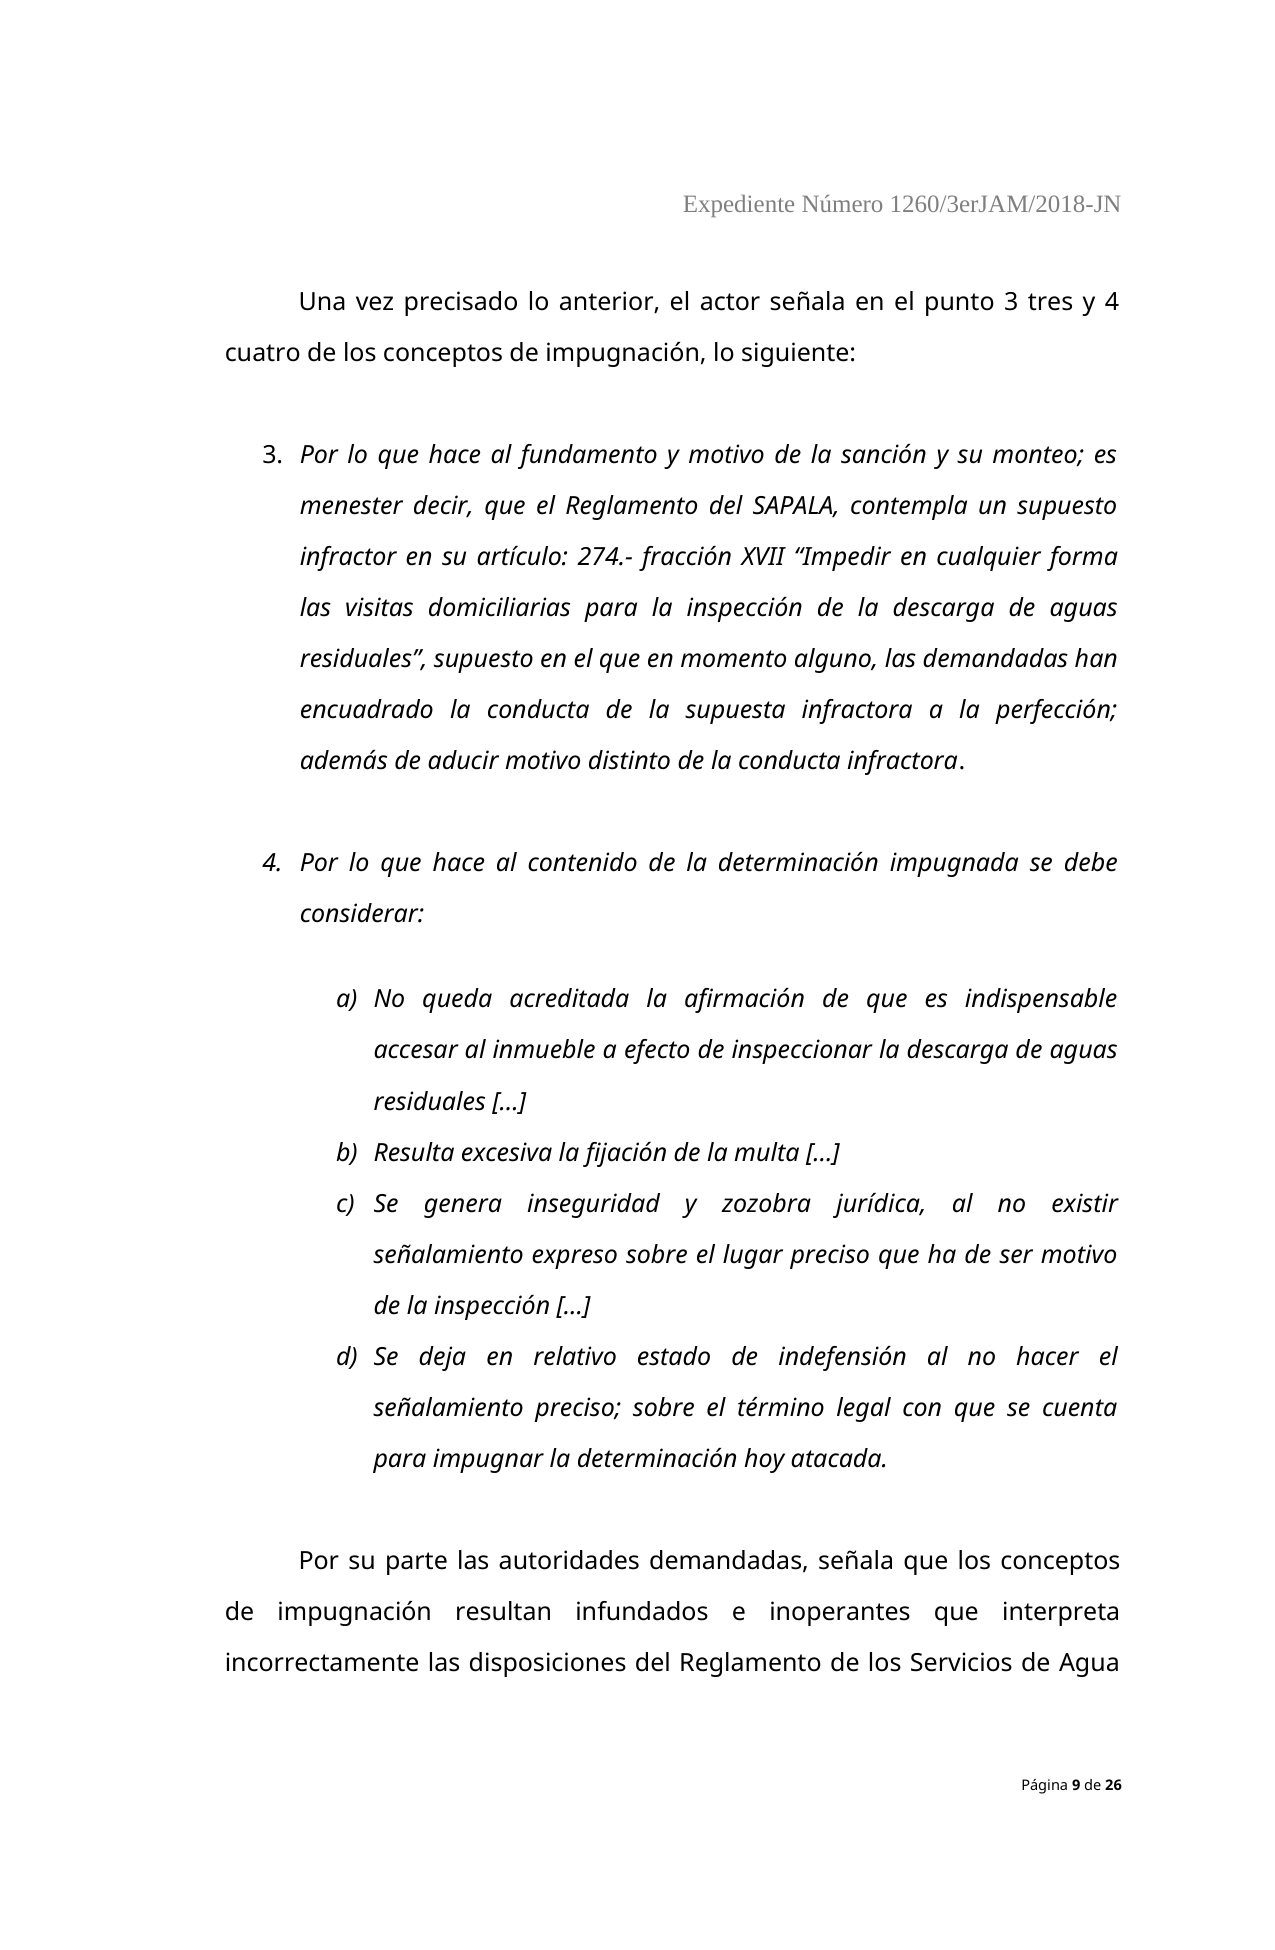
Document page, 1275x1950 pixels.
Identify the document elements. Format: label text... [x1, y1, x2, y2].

list Resulta excesiva la fijación de la multa […] [336, 1134, 1121, 1168]
list Se genera inseguridad y zozobra jurídica, al no existir señalamiento expreso sobre el lugar preciso que ha de ser motivo de la inspección […] [336, 1185, 1121, 1321]
text Una vez precisado lo anterior, el actor señala en el punto 3 tres y 4 cuatro de los conceptos de impugnación, lo siguiente: [224, 283, 1121, 369]
list Por lo que hace al fundamento y motivo de la sanción y su monteo; es menester decir, que el Reglamento del SAPALA, contempla un supuesto infractor en su artículo: 274.- fracción XVII “Impedir en cualquier forma las visitas domiciliarias para la inspección de la descarga de aguas residuales”, supuesto en el que en momento alguno, las demandadas han encuadrado la conducta de la supuesta infractora a la perfección; además de aducir motivo distinto de la conducta infractora. [262, 437, 1121, 777]
list Por lo que hace al contenido de la determinación impugnada se debe considerar: [262, 845, 1121, 930]
list Se deja en relativo estado de indefensión al no hacer el señalamiento preciso; sobre el término legal con que se cuenta para impugnar la determinación hoy atacada. [336, 1338, 1121, 1474]
list No queda acreditada la afirmación de que es indispensable accesar al inmueble a efecto de inspeccionar la descarga de aguas residuales […] [336, 981, 1121, 1117]
